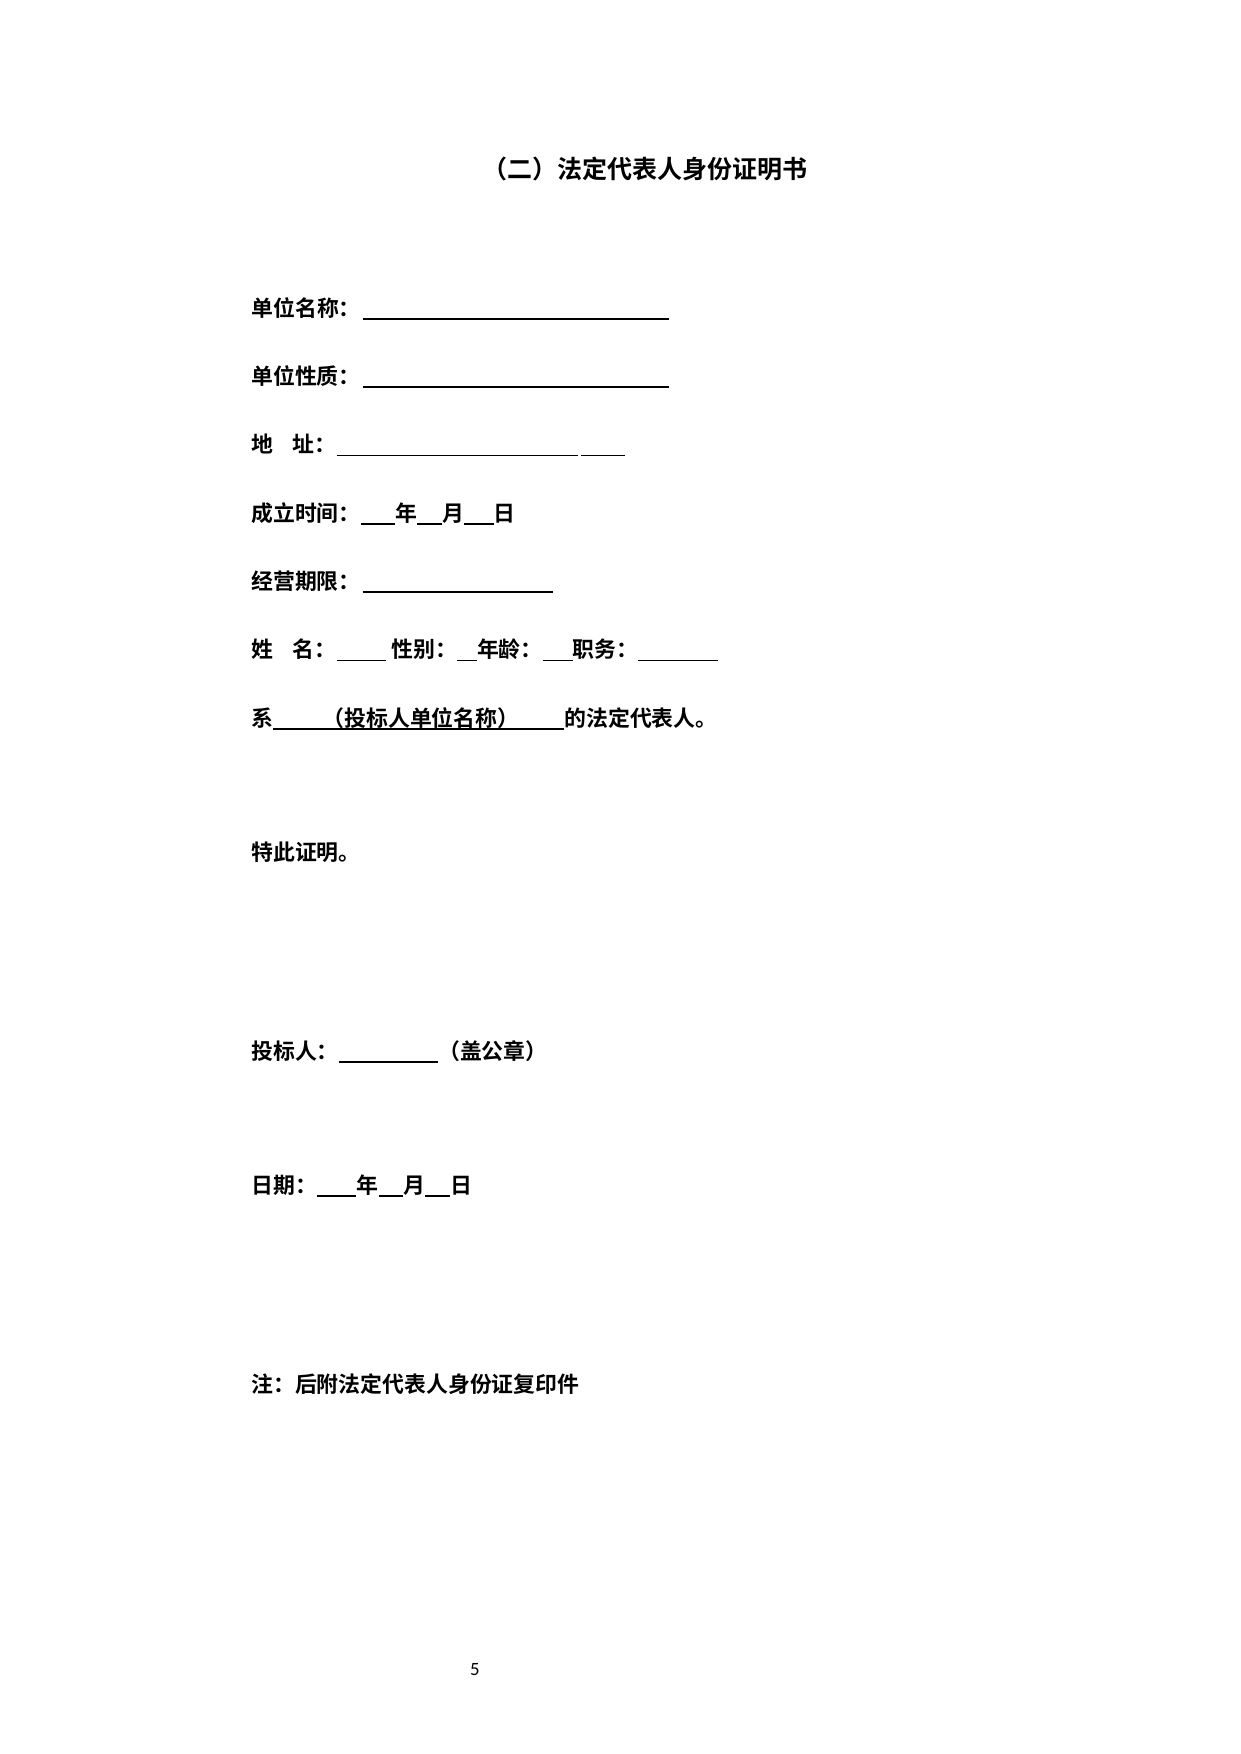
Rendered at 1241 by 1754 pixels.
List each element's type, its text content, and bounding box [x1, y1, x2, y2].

text （二）法定代表人身份证明书 [187, 150, 1053, 186]
text 成立时间： 年 月 日 [187, 496, 1053, 527]
text 经营期限： [187, 564, 1053, 596]
text 投标人： （盖公章） [187, 1034, 1053, 1066]
text 单位性质： [187, 359, 1053, 391]
text 系 （投标人单位名称） 的法定代表人。 [187, 701, 1053, 732]
text 注：后附法定代表人身份证复印件 [187, 1367, 1053, 1399]
text 日期： 年 月 日 [187, 1168, 1053, 1199]
text 地 址： [187, 427, 1053, 459]
text 单位名称： [187, 291, 1053, 322]
text 特此证明。 [187, 834, 1053, 866]
text 姓 名： 性别： 年龄： 职务： [187, 632, 1053, 664]
